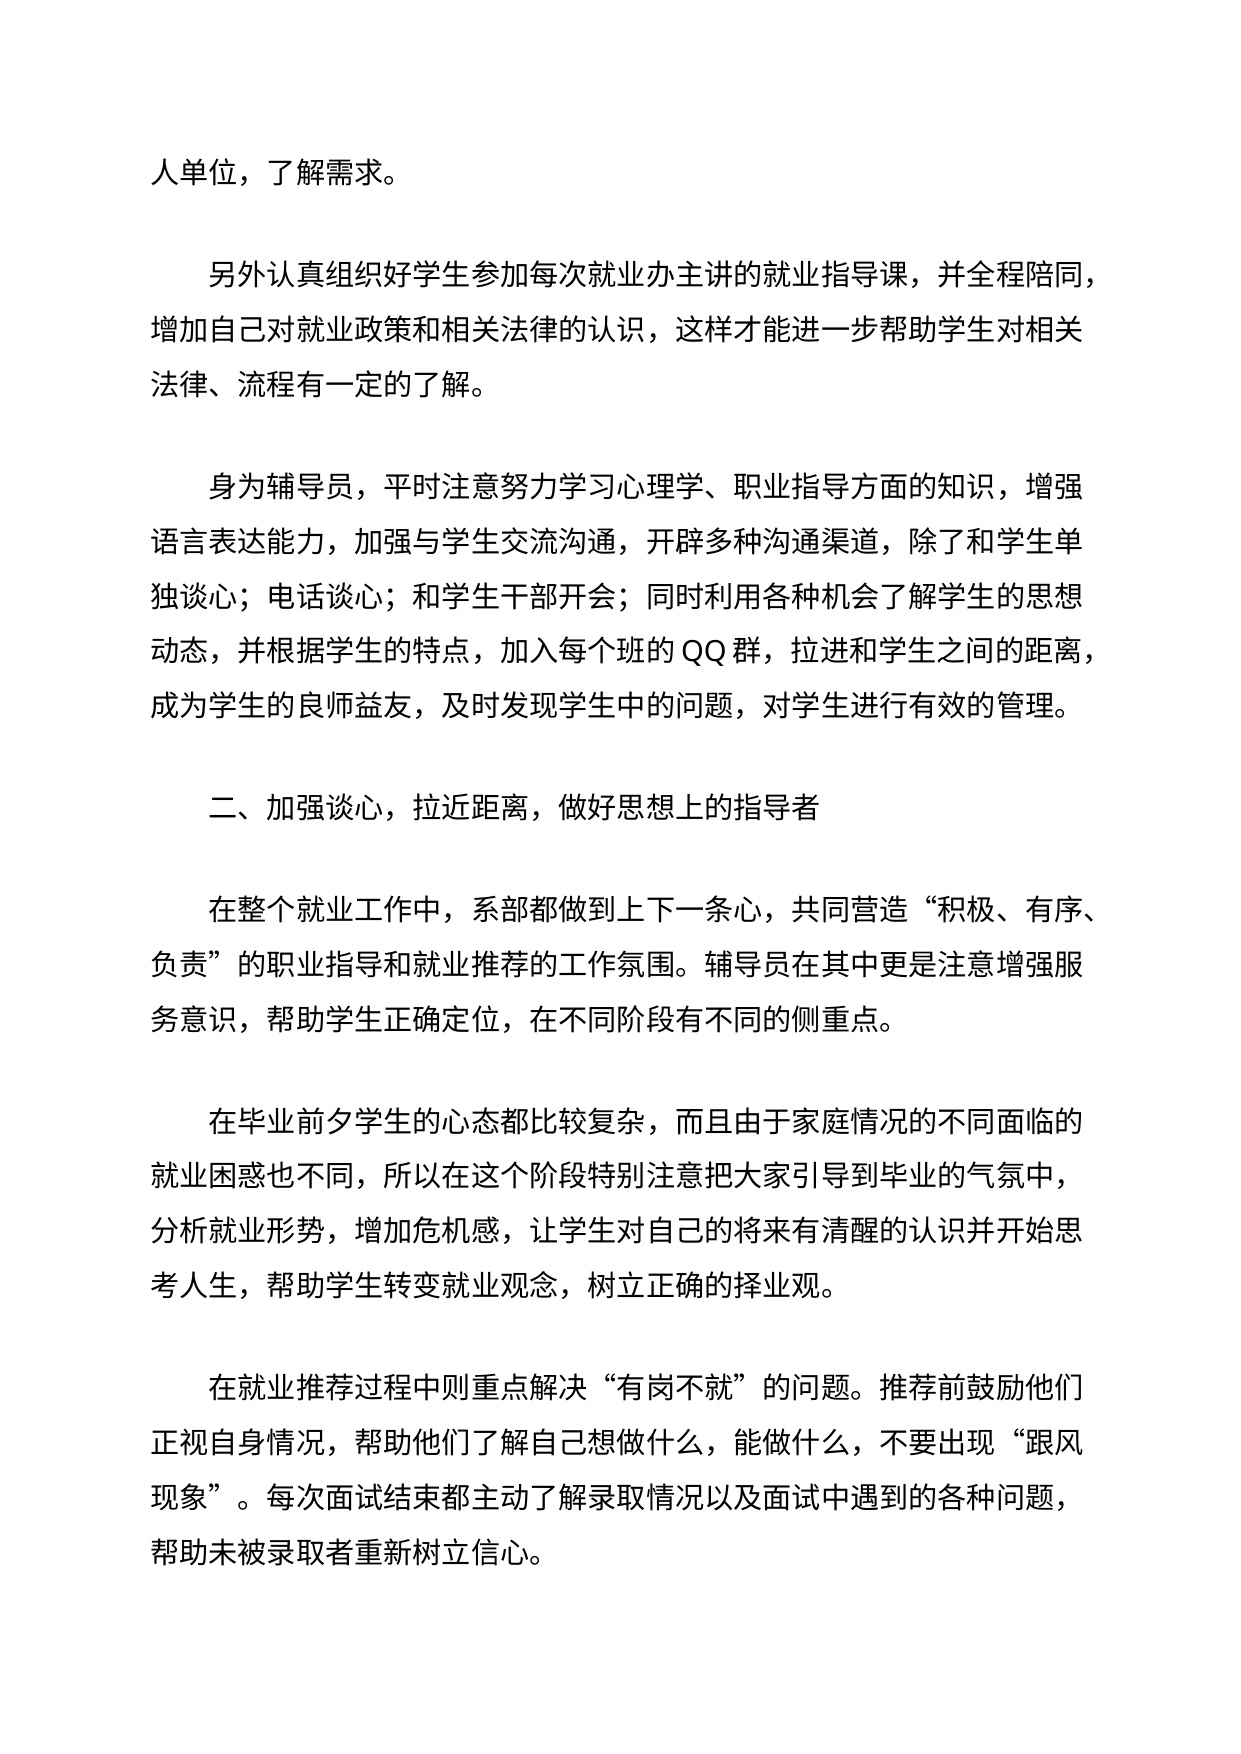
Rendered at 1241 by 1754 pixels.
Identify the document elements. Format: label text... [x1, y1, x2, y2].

text 在就业推荐过程中则重点解决“有岗不就”的问题。推荐前鼓励他们正视自身情况，帮助他们了解自己想做什么，能做什么，不要出现“跟风现象”。每次面试结束都主动了解录取情况以及面试中遇到的各种问题，帮助未被录取者重新树立信心。 [150, 1364, 1090, 1572]
text 另外认真组织好学生参加每次就业办主讲的就业指导课，并全程陪同，增加自己对就业政策和相关法律的认识，这样才能进一步帮助学生对相关法律、流程有一定的了解。 [150, 252, 1090, 404]
text 在整个就业工作中，系部都做到上下一条心，共同营造“积极、有序、负责”的职业指导和就业推荐的工作氛围。辅导员在其中更是注意增强服务意识，帮助学生正确定位，在不同阶段有不同的侧重点。 [150, 887, 1090, 1039]
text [150, 150, 1090, 192]
text 在毕业前夕学生的心态都比较复杂，而且由于家庭情况的不同面临的就业困惑也不同，所以在这个阶段特别注意把大家引导到毕业的气氛中，分析就业形势，增加危机感，让学生对自己的将来有清醒的认识并开始思考人生，帮助学生转变就业观念，树立正确的择业观。 [150, 1098, 1090, 1305]
text 身为辅导员，平时注意努力学习心理学、职业指导方面的知识，增强语言表达能力，加强与学生交流沟通，开辟多种沟通渠道，除了和学生单独谈心；电话谈心；和学生干部开会；同时利用各种机会了解学生的思想动态，并根据学生的特点，加入每个班的QQ群，拉进和学生之间的距离，成为学生的良师益友，及时发现学生中的问题，对学生进行有效的管理。 [150, 463, 1090, 725]
text 二、加强谈心，拉近距离，做好思想上的指导者 [150, 785, 1090, 827]
